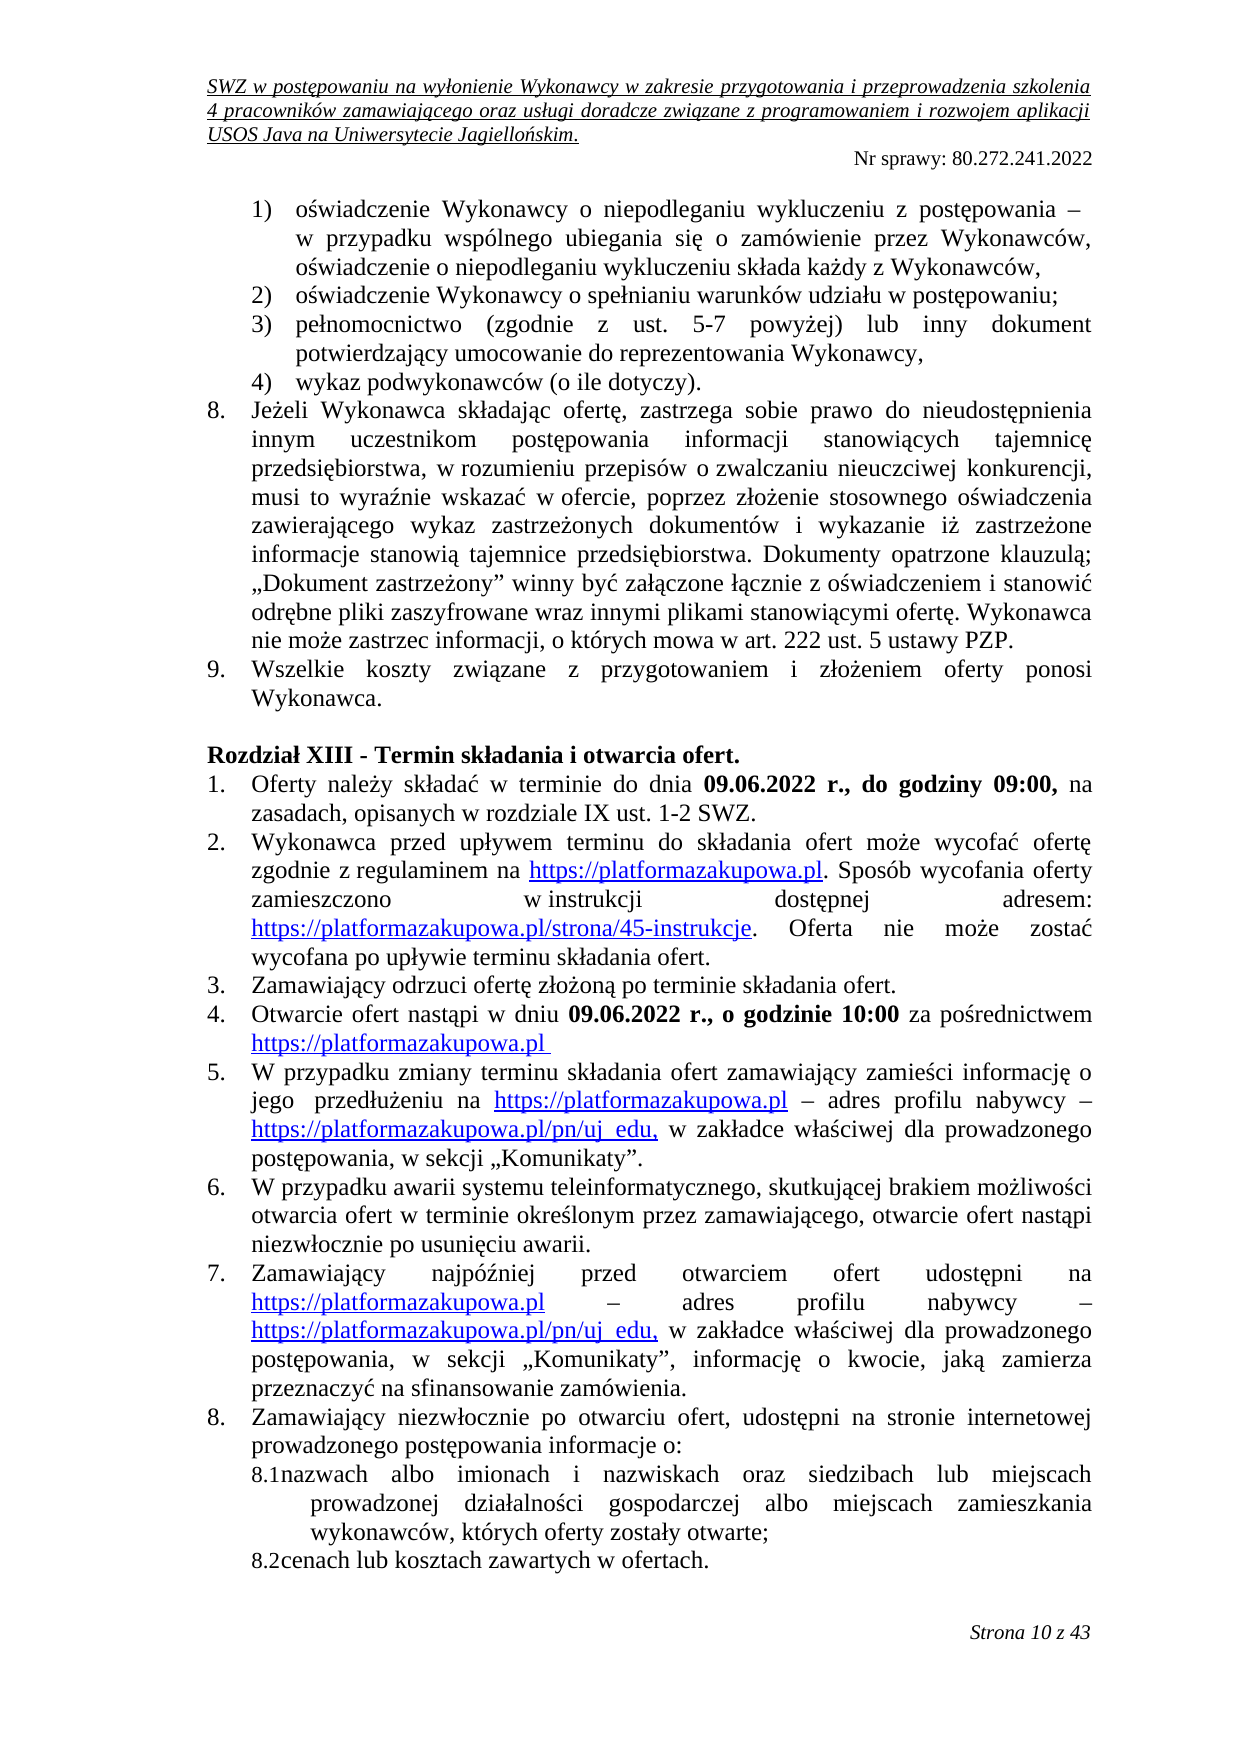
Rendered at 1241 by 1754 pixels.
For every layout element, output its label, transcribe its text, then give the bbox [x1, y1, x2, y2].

list Wykonawca przed upływem terminu do składania ofert może wycofać ofertę zgodnie z regulaminem na https://platformazakupowa.pl. Sposób wycofania oferty zamieszczono w instrukcji dostępnej adresem: https://platformazakupowa.pl/strona/45-instrukcje. Oferta nie może zostać wycofana po upływie terminu składania ofert. [207, 827, 1092, 970]
list oświadczenie Wykonawcy o niepodleganiu wykluczeniu z postępowania – w przypadku wspólnego ubiegania się o zamówienie przez Wykonawców, oświadczenie o niepodleganiu wykluczeniu składa każdy z Wykonawców, [251, 194, 1092, 280]
list Zamawiający najpóźniej przed otwarciem ofert udostępni na https://platformazakupowa.pl – adres profilu nabywcy – https://platformazakupowa.pl/pn/uj_edu, w zakładce właściwej dla prowadzonego postępowania, w sekcji „Komunikaty”, informację o kwocie, jaką zamierza przeznaczyć na sfinansowanie zamówienia. [207, 1258, 1092, 1402]
list W przypadku zmiany terminu składania ofert zamawiający zamieści informację o jego przedłużeniu na https://platformazakupowa.pl – adres profilu nabywcy – https://platformazakupowa.pl/pn/uj_edu, w zakładce właściwej dla prowadzonego postępowania, w sekcji „Komunikaty”. [207, 1057, 1092, 1172]
list Oferty należy składać w terminie do dnia 09.06.2022 r., do godziny 09:00, na zasadach, opisanych w rozdziale IX ust. 1-2 SWZ. [207, 769, 1092, 827]
text Rozdział XIII - Termin składania i otwarcia ofert. [207, 740, 1092, 769]
list Zamawiający niezwłocznie po otwarciu ofert, udostępni na stronie internetowej prowadzonego postępowania informacje o: [207, 1402, 1092, 1459]
list W przypadku awarii systemu teleinformatycznego, skutkującej brakiem możliwości otwarcia ofert w terminie określonym przez zamawiającego, otwarcie ofert nastąpi niezwłocznie po usunięciu awarii. [207, 1172, 1092, 1258]
list Wszelkie koszty związane z przygotowaniem i złożeniem oferty ponosi Wykonawca. [207, 654, 1092, 712]
list wykaz podwykonawców (o ile dotyczy). [251, 367, 1092, 395]
list Zamawiający odrzuci ofertę złożoną po terminie składania ofert. [207, 970, 1092, 999]
list nazwach albo imionach i nazwiskach oraz siedzibach lub miejscach prowadzonej działalności gospodarczej albo miejscach zamieszkania wykonawców, których oferty zostały otwarte; [251, 1459, 1092, 1545]
list pełnomocnictwo (zgodnie z ust. 5-7 powyżej) lub inny dokument potwierdzający umocowanie do reprezentowania Wykonawcy, [251, 309, 1092, 367]
list cenach lub kosztach zawartych w ofertach. [251, 1545, 1092, 1574]
list Otwarcie ofert nastąpi w dniu 09.06.2022 r., o godzinie 10:00 za pośrednictwem https://platformazakupowa.pl [207, 999, 1092, 1057]
list Jeżeli Wykonawca składając ofertę, zastrzega sobie prawo do nieudostępnienia innym uczestnikom postępowania informacji stanowiących tajemnicę przedsiębiorstwa, w rozumieniu przepisów o zwalczaniu nieuczciwej konkurencji, musi to wyraźnie wskazać w ofercie, poprzez złożenie stosownego oświadczenia zawierającego wykaz zastrzeżonych dokumentów i wykazanie iż zastrzeżone informacje stanowią tajemnice przedsiębiorstwa. Dokumenty opatrzone klauzulą; „Dokument zastrzeżony” winny być załączone łącznie z oświadczeniem i stanowić odrębne pliki zaszyfrowane wraz innymi plikami stanowiącymi ofertę. Wykonawca nie może zastrzec informacji, o których mowa w art. 222 ust. 5 ustawy PZP. [207, 395, 1092, 654]
list oświadczenie Wykonawcy o spełnianiu warunków udziału w postępowaniu; [251, 280, 1092, 309]
